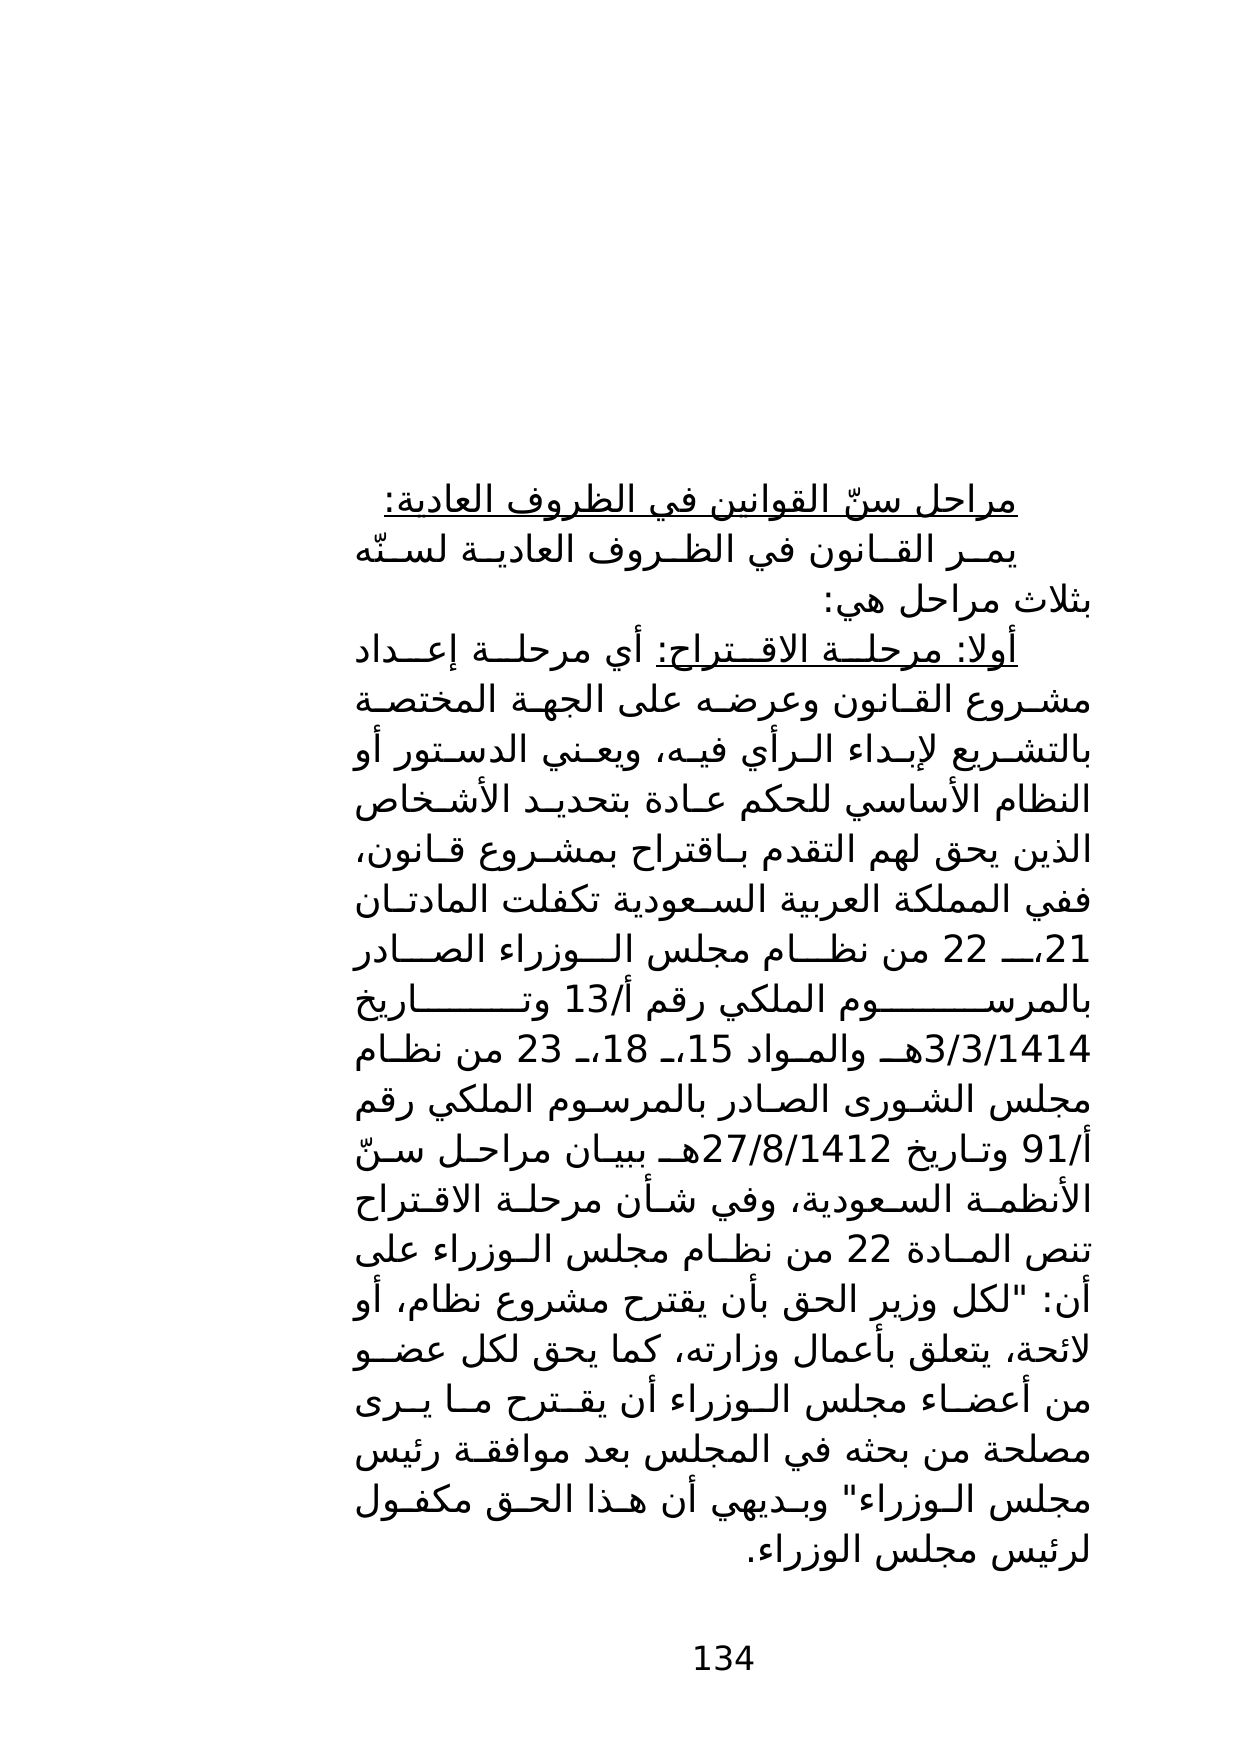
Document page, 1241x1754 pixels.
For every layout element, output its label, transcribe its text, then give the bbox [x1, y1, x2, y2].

text أولا: مرحلة الاقتراح: أي مرحلة إعداد مشروع القانون وعرضه على الجهة المختصة بالتشريع لإبداء الرأي فيه، ويعني الدستور أو النظام الأساسي للحكم عادة بتحديد الأشخاص الذين يحق لهم التقدم باقتراح بمشروع قانون، ففي المملكة العربية السعودية تكفلت المادتان 21، 22 من نظام مجلس الوزراء الصادر بالمرسوم الملكي رقم أ/13 وتاريخ 3/3/1414هـ والمواد 15، 18، 23 من نظام مجلس الشورى الصادر بالمرسوم الملكي رقم أ/91 وتاريخ 27/8/1412هـ ببيان مراحل سنّ الأنظمة السعودية، وفي شأن مرحلة الاقتراح تنص المادة 22 من نظام مجلس الوزراء على أن: "لكل وزير الحق بأن يقترح مشروع نظام، أو لائحة، يتعلق بأعمال وزارته، كما يحق لكل عضو من أعضاء مجلس الوزراء أن يقترح ما يرى مصلحة من بحثه في المجلس بعد موافقة رئيس مجلس الوزراء" وبديهي أن هذا الحق مكفول لرئيس مجلس الوزراء. [354, 622, 1092, 1572]
text مراحل سنّ القوانين في الظروف العادية: [354, 472, 1092, 522]
text يمر القانون في الظروف العادية لسنّه بثلاث مراحل هي: [354, 522, 1092, 622]
